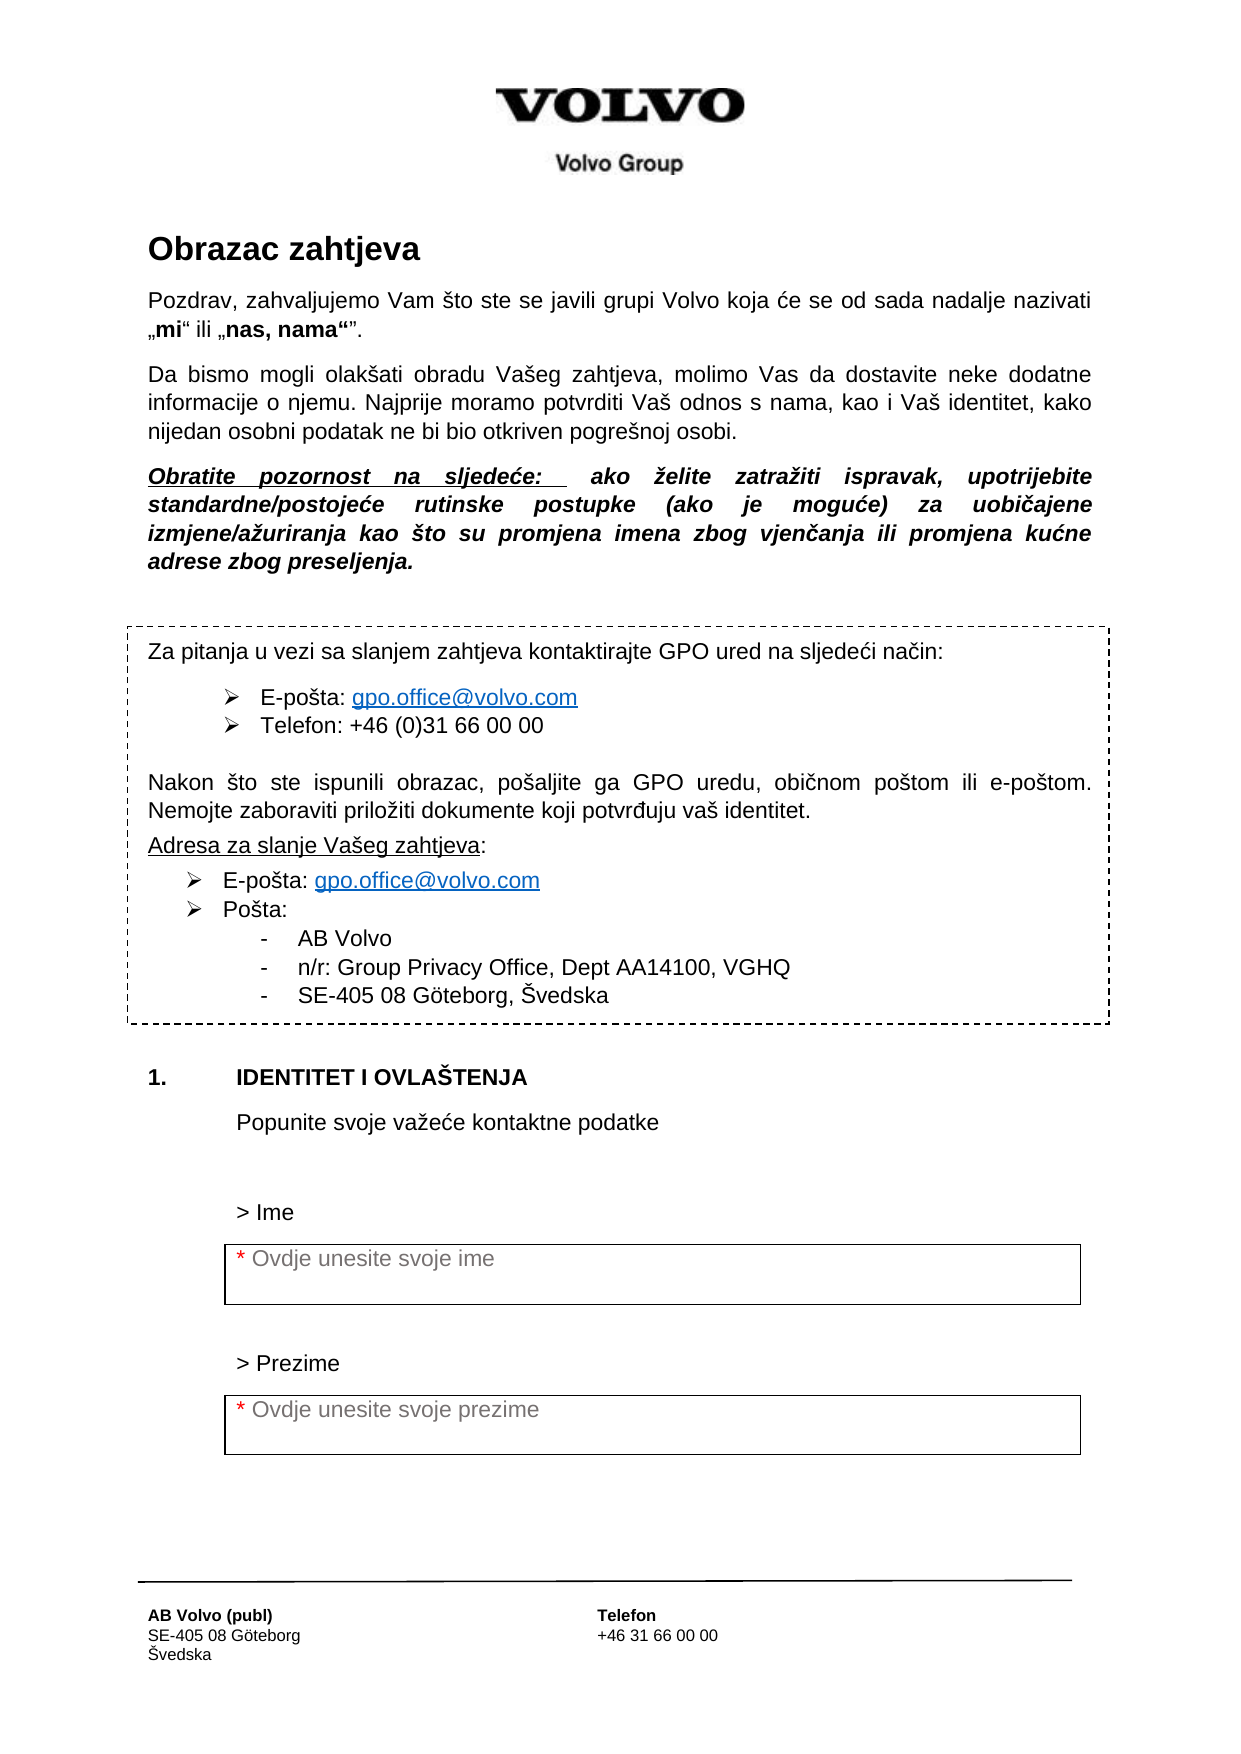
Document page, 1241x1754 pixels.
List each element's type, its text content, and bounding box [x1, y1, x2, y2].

list SE-405 08 Göteborg, Švedska [260, 982, 1093, 1008]
text Adresa za slanje Vašeg zahtjeva: [148, 832, 1093, 858]
text Pozdrav, zahvaljujemo Vam što ste se javili grupi Volvo koja će se od sada nadalje nazivati „mi“ ili „nas, nama“”. [148, 287, 1093, 342]
table_header * Ovdje unesite svoje ime [226, 1245, 1080, 1303]
list Pošta: [185, 895, 1093, 923]
text Da bismo mogli olakšati obradu Vašeg zahtjeva, molimo Vas da dostavite neke dodatne informacije o njemu. Najprije moramo potvrditi Vaš odnos s nama, kao i Vaš identitet, kako nijedan osobni podatak ne bi bio otkriven pogrešnoj osobi. [148, 361, 1093, 444]
list AB Volvo [260, 925, 1093, 952]
list Telefon: +46 (0)31 66 00 00 [223, 712, 1093, 738]
text > Ime [236, 1199, 1093, 1226]
subtitle Identitet i ovlaštenja [148, 1064, 1093, 1090]
table_header * Ovdje unesite svoje prezime [226, 1396, 1080, 1454]
text Nakon što ste ispunili obrazac, pošaljite ga GPO uredu, običnom poštom ili e-poštom. Nemojte zaboraviti priložiti dokumente koji potvrđuju vaš identitet. [148, 769, 1093, 823]
list E-pošta: gpo.office@volvo.com [185, 867, 1093, 893]
text Za pitanja u vezi sa slanjem zahtjeva kontaktirajte GPO ured na sljedeći način: [148, 638, 1093, 665]
picture [495, 88, 745, 175]
list n/r: Group Privacy Office, Dept AA14100, VGHQ [260, 954, 1093, 980]
text Popunite svoje važeće kontaktne podatke [236, 1109, 1093, 1135]
text Obrazac zahtjeva [148, 229, 1093, 268]
text > Prezime [236, 1349, 1093, 1376]
list E-pošta: gpo.office@volvo.com [223, 683, 1093, 710]
text Obratite pozornost na sljedeće: ako želite zatražiti ispravak, upotrijebite standardne/postojeće rutinske postupke (ako je moguće) za uobičajene izmjene/ažuriranja kao što su promjena imena zbog vjenčanja ili promjena kućne adrese zbog preseljenja. [148, 463, 1093, 574]
